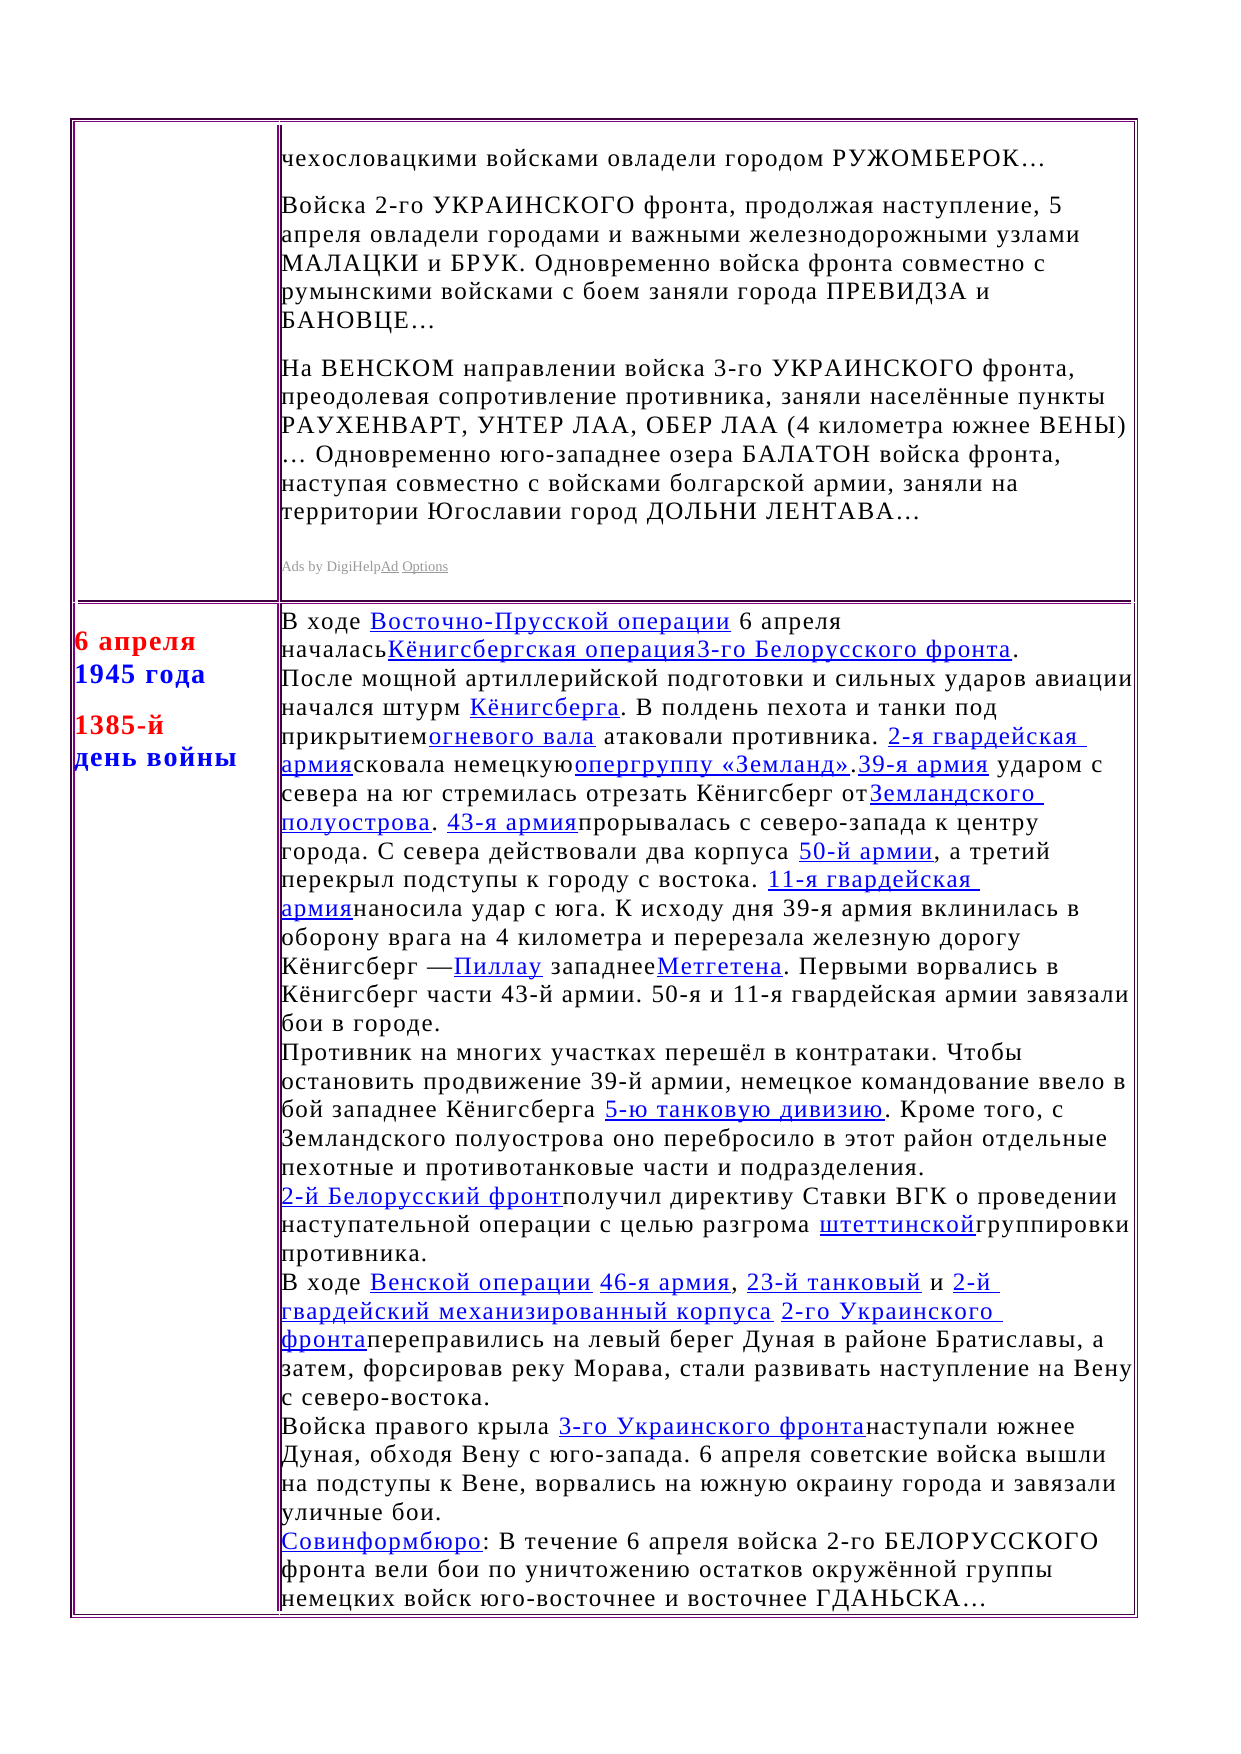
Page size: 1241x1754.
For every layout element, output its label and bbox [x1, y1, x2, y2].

table_cell [279, 120, 1136, 600]
table_cell [75, 600, 279, 1613]
table_cell [279, 600, 1134, 1613]
table_cell [75, 122, 279, 600]
